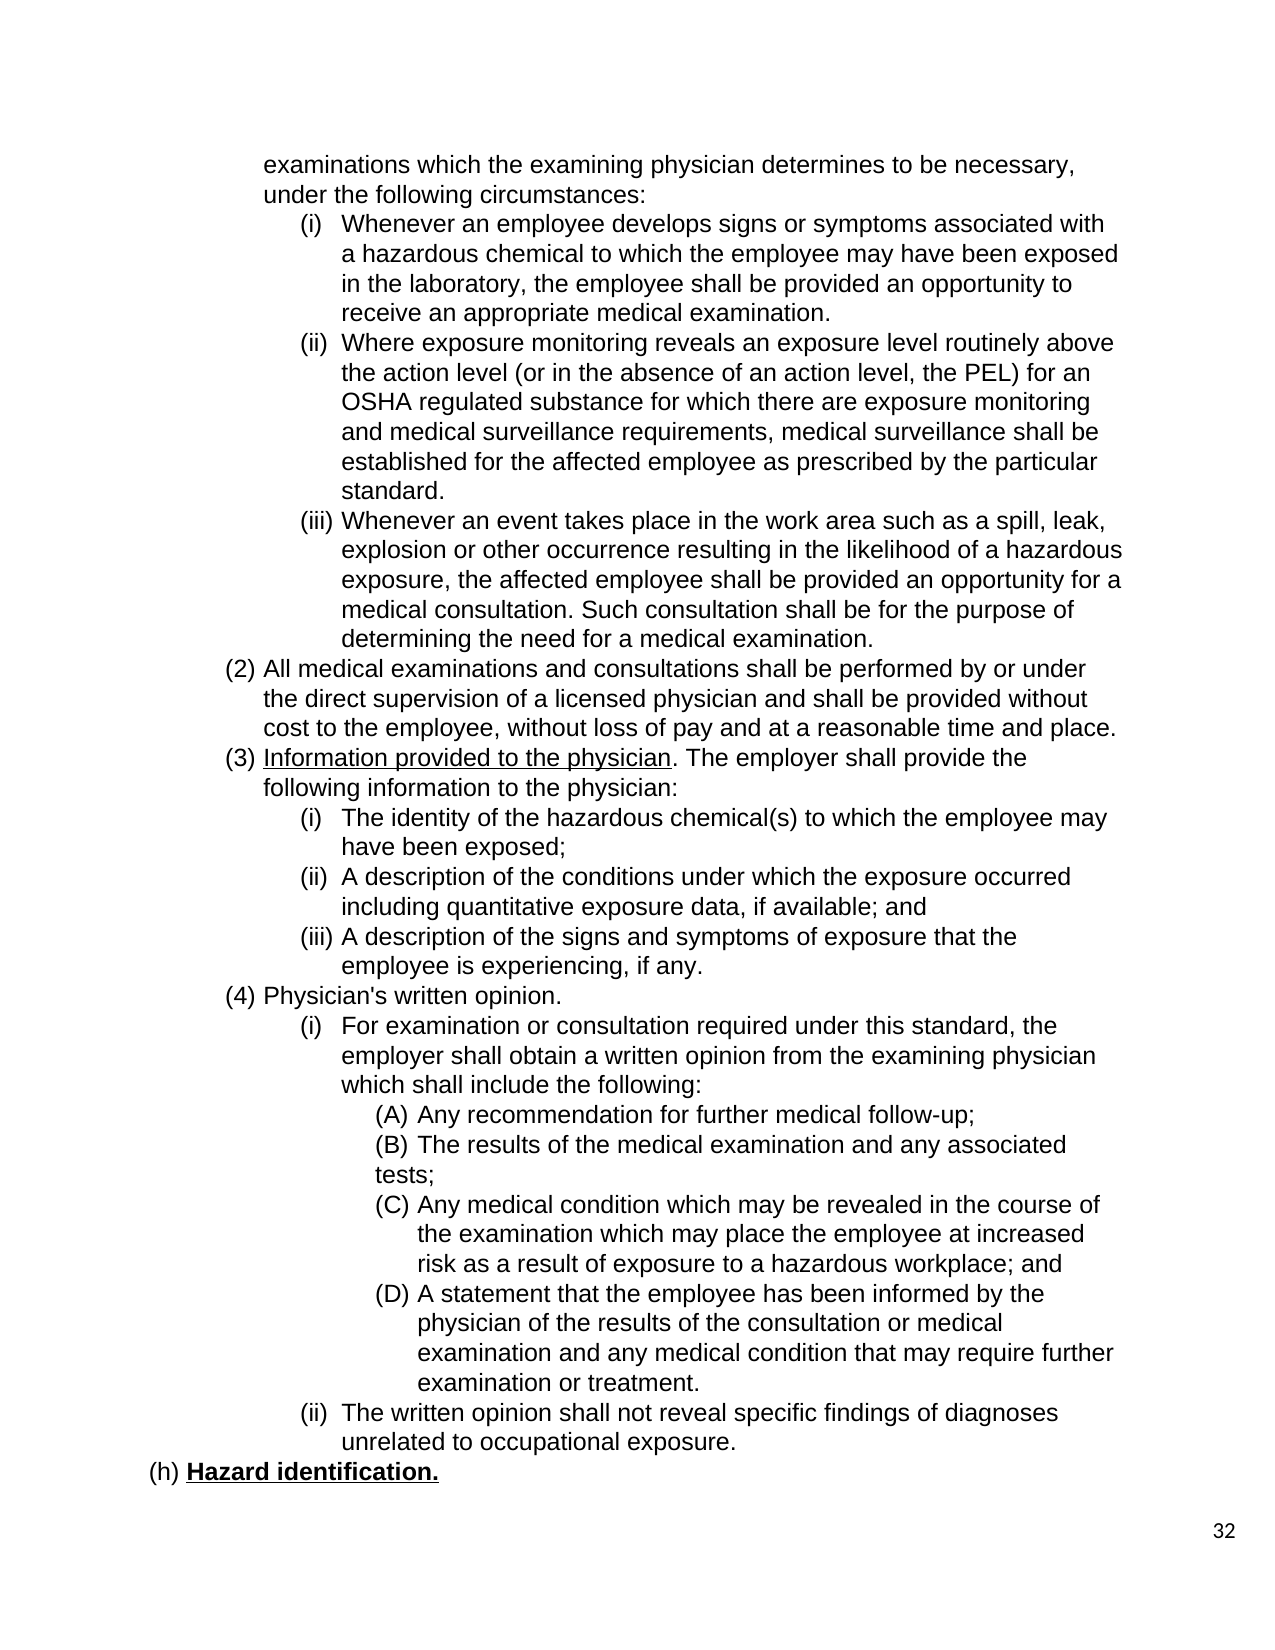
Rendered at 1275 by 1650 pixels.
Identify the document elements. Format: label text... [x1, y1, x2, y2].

list For examination or consultation required under this standard, the employer shall obtain a written opinion from the examining physician which shall include the following: [300, 1011, 1125, 1099]
list Physician's written opinion. [225, 981, 1125, 1010]
list A statement that the employee has been informed by the physician of the results of the consultation or medical examination and any medical condition that may require further examination or treatment. [375, 1279, 1125, 1396]
list Information provided to the physician. The employer shall provide the following information to the physician: [225, 743, 1125, 802]
list Where exposure monitoring reveals an exposure level routinely above the action level (or in the absence of an action level, the PEL) for an OSHA regulated substance for which there are exposure monitoring and medical surveillance requirements, medical surveillance shall be established for the affected employee as prescribed by the particular standard. [300, 328, 1125, 505]
list Whenever an employee develops signs or symptoms associated with a hazardous chemical to which the employee may have been exposed in the laboratory, the employee shall be provided an opportunity to receive an appropriate medical examination. [300, 209, 1125, 327]
list The results of the medical examination and any associated [375, 1130, 1125, 1159]
list Any recommendation for further medical follow-up; [375, 1100, 1125, 1129]
text tests; [346, 1160, 1125, 1189]
list Any medical condition which may be revealed in the course of the examination which may place the employee at increased risk as a result of exposure to a hazardous workplace; and [375, 1190, 1125, 1278]
list The written opinion shall not reveal specific findings of diagnoses unrelated to occupational exposure. [300, 1397, 1125, 1456]
list A description of the conditions under which the exposure occurred including quantitative exposure data, if available; and [300, 862, 1125, 921]
list Hazard identification. [148, 1457, 1235, 1486]
list All medical examinations and consultations shall be performed by or under the direct supervision of a licensed physician and shall be provided without cost to the employee, without loss of pay and at a reasonable time and place. [225, 654, 1125, 742]
list The identity of the hazardous chemical(s) to which the employee may have been exposed; [300, 803, 1125, 861]
list A description of the signs and symptoms of exposure that the employee is experiencing, if any. [300, 922, 1125, 980]
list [225, 150, 1125, 208]
list Whenever an event takes place in the work area such as a spill, leak, explosion or other occurrence resulting in the likelihood of a hazardous exposure, the affected employee shall be provided an opportunity for a medical consultation. Such consultation shall be for the purpose of determining the need for a medical examination. [300, 506, 1125, 653]
